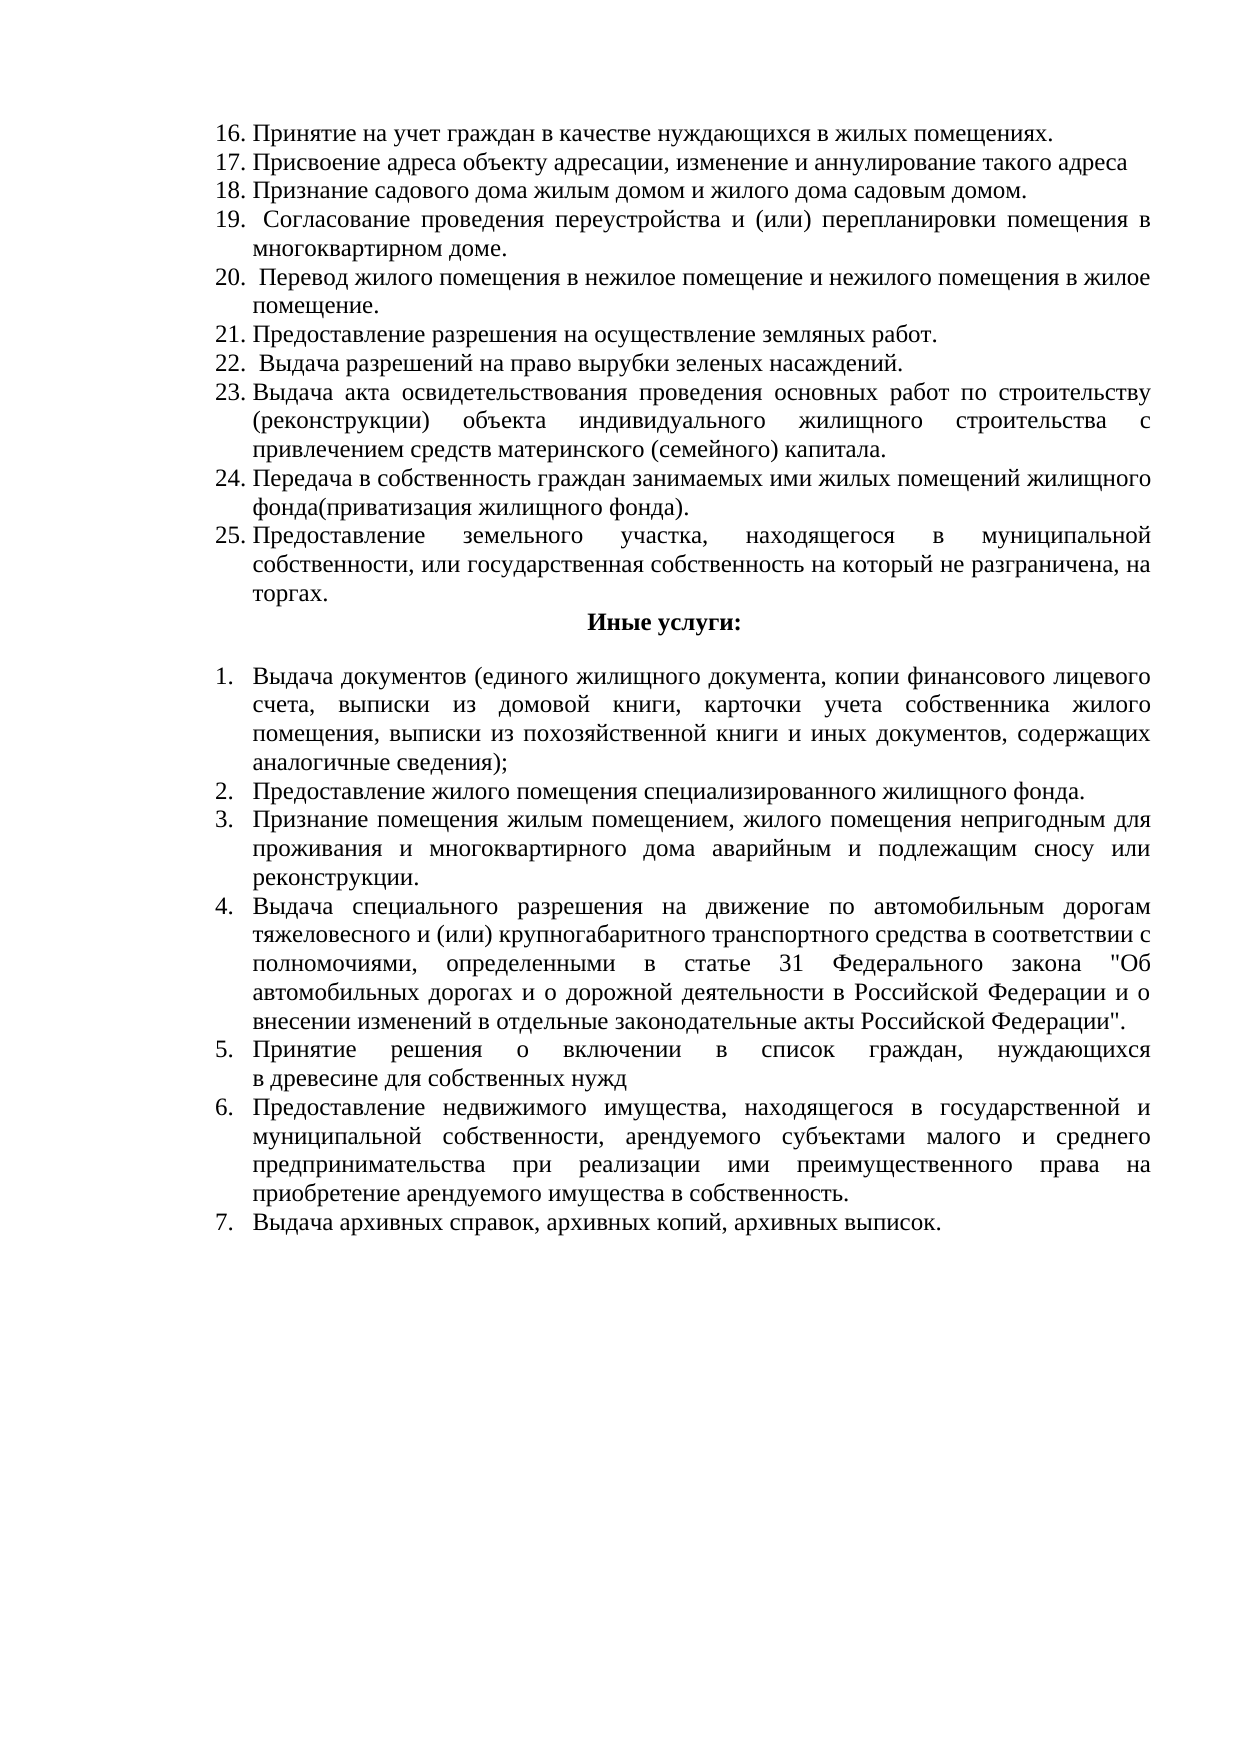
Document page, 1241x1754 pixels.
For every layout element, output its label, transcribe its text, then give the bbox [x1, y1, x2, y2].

list Предоставление жилого помещения специализированного жилищного фонда. [215, 776, 1152, 804]
list Согласование проведения переустройства и (или) перепланировки помещения в многоквартирном доме. [215, 204, 1152, 262]
list Присвоение адреса объекту адресации, изменение и аннулирование такого адреса [215, 147, 1152, 176]
list Выдача специального разрешения на движение по автомобильным дорогам тяжеловесного и (или) крупногабаритного транспортного средства в соответствии с полномочиями, определенными в статье 31 Федерального закона "Об автомобильных дорогах и о дорожной деятельности в Российской Федерации и о внесении изменений в отдельные законодательные акты Российской Федерации". [215, 891, 1152, 1034]
list Предоставление земельного участка, находящегося в муниципальной собственности, или государственная собственность на который не разграничена, на торгах. [215, 521, 1152, 607]
list Выдача акта освидетельствования проведения основных работ по строительству (реконструкции) объекта индивидуального жилищного строительства с привлечением средств материнского (семейного) капитала. [215, 377, 1152, 463]
list Выдача разрешений на право вырубки зеленых насаждений. [215, 348, 1152, 377]
list Выдача архивных справок, архивных копий, архивных выписок. [215, 1207, 1152, 1236]
list Принятие решения о включении в список граждан, нуждающихся в древесине для собственных нужд [215, 1034, 1152, 1092]
list Выдача документов (единого жилищного документа, копии финансового лицевого счета, выписки из домовой книги, карточки учета собственника жилого помещения, выписки из похозяйственной книги и иных документов, содержащих аналогичные сведения); [215, 661, 1152, 776]
list Предоставление разрешения на осуществление земляных работ. [215, 319, 1152, 348]
list Перевод жилого помещения в нежилое помещение и нежилого помещения в жилое помещение. [215, 262, 1152, 319]
list Признание помещения жилым помещением, жилого помещения непригодным для проживания и многоквартирного дома аварийным и подлежащим сносу или реконструкции. [215, 804, 1152, 891]
list Передача в собственность граждан занимаемых ими жилых помещений жилищного фонда(приватизация жилищного фонда). [215, 463, 1152, 521]
list Признание садового дома жилым домом и жилого дома садовым домом. [215, 176, 1152, 204]
list Принятие на учет граждан в качестве нуждающихся в жилых помещениях. [215, 118, 1152, 147]
text Иные услуги: [177, 607, 1152, 636]
list Предоставление недвижимого имущества, находящегося в государственной и муниципальной собственности, арендуемого субъектами малого и среднего предпринимательства при реализации ими преимущественного права на приобретение арендуемого имущества в собственность. [215, 1092, 1152, 1207]
